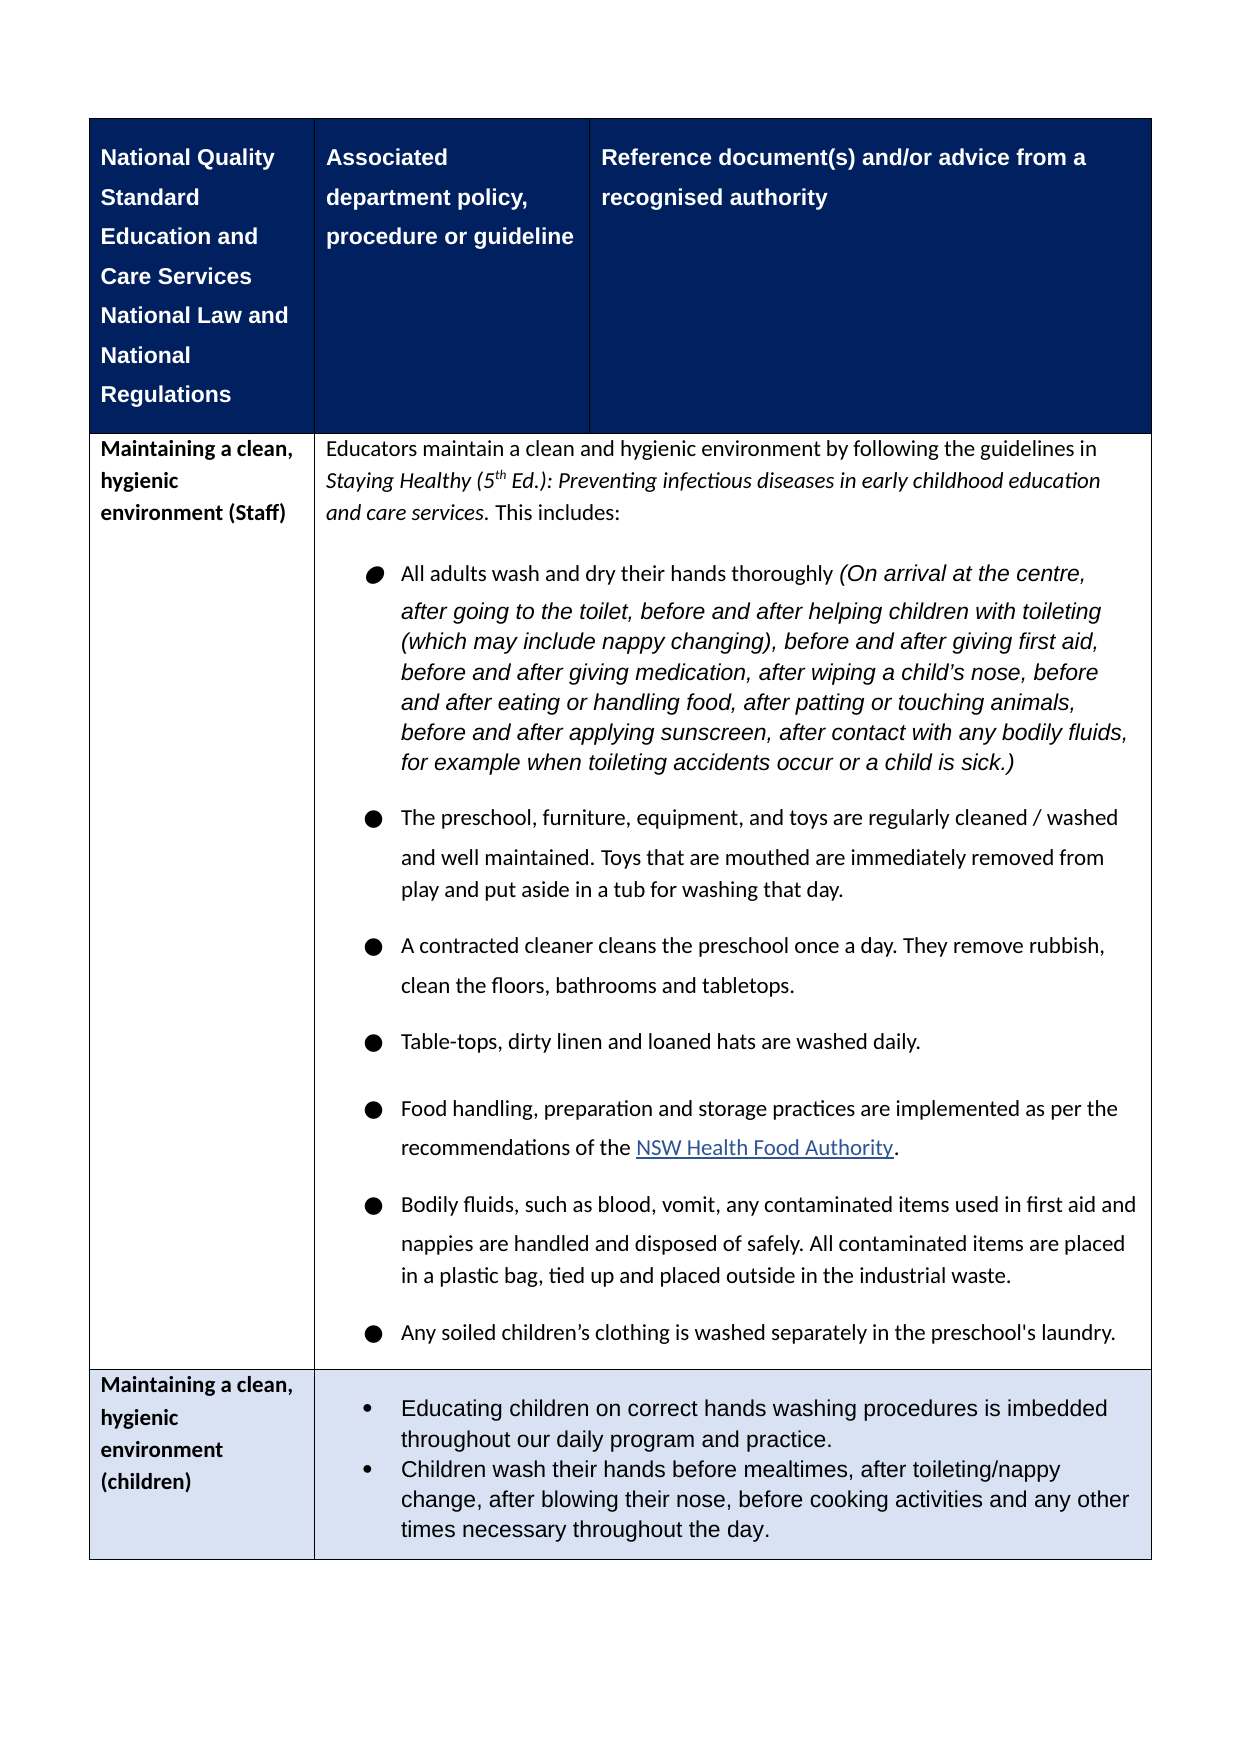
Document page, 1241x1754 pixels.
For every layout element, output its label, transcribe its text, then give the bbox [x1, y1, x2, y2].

table_header Associated department policy, procedure or guideline [315, 119, 589, 433]
table_cell Maintaining a clean, hygienic environment (children) [90, 1370, 314, 1559]
table_cell Educating children on correct hands washing procedures is imbedded throughout our daily program and practice. Children wash their hands before mealtimes, after toileting/nappy change, after blowing their nose, before cooking activities and any other times necessary throughout the day. [315, 1370, 1151, 1559]
table_cell Maintaining a clean, hygienic environment (Staff) [90, 434, 314, 1369]
table_header National Quality Standard Education and Care Services National Law and National Regulations [90, 119, 314, 433]
table_cell Educators maintain a clean and hygienic environment by following the guidelines in Staying Healthy (5th Ed.): Preventing infectious diseases in early childhood education and care services. This includes: All adults wash and dry their hands thoroughly (On arrival at the centre, after going to the toilet, before and after helping children with toileting (which may include nappy changing), before and after giving first aid, before and after giving medication, after wiping a child’s nose, before and after eating or handling food, after patting or touching animals, before and after applying sunscreen, after contact with any bodily fluids, for example when toileting accidents occur or a child is sick.) The preschool, furniture, equipment, and toys are regularly cleaned / washed and well maintained. Toys that are mouthed are immediately removed from play and put aside in a tub for washing that day. A contracted cleaner cleans the preschool once a day. They remove rubbish, clean the floors, bathrooms and tabletops. Table-tops, dirty linen and loaned hats are washed daily. Food handling, preparation and storage practices are implemented as per the recommendations of the NSW Health Food Authority. Bodily fluids, such as blood, vomit, any contaminated items used in first aid and nappies are handled and disposed of safely. All contaminated items are placed in a plastic bag, tied up and placed outside in the industrial waste. Any soiled children’s clothing is washed separately in the preschool's laundry. [315, 434, 1151, 1369]
table_header Reference document(s) and/or advice from a recognised authority [590, 119, 1151, 433]
